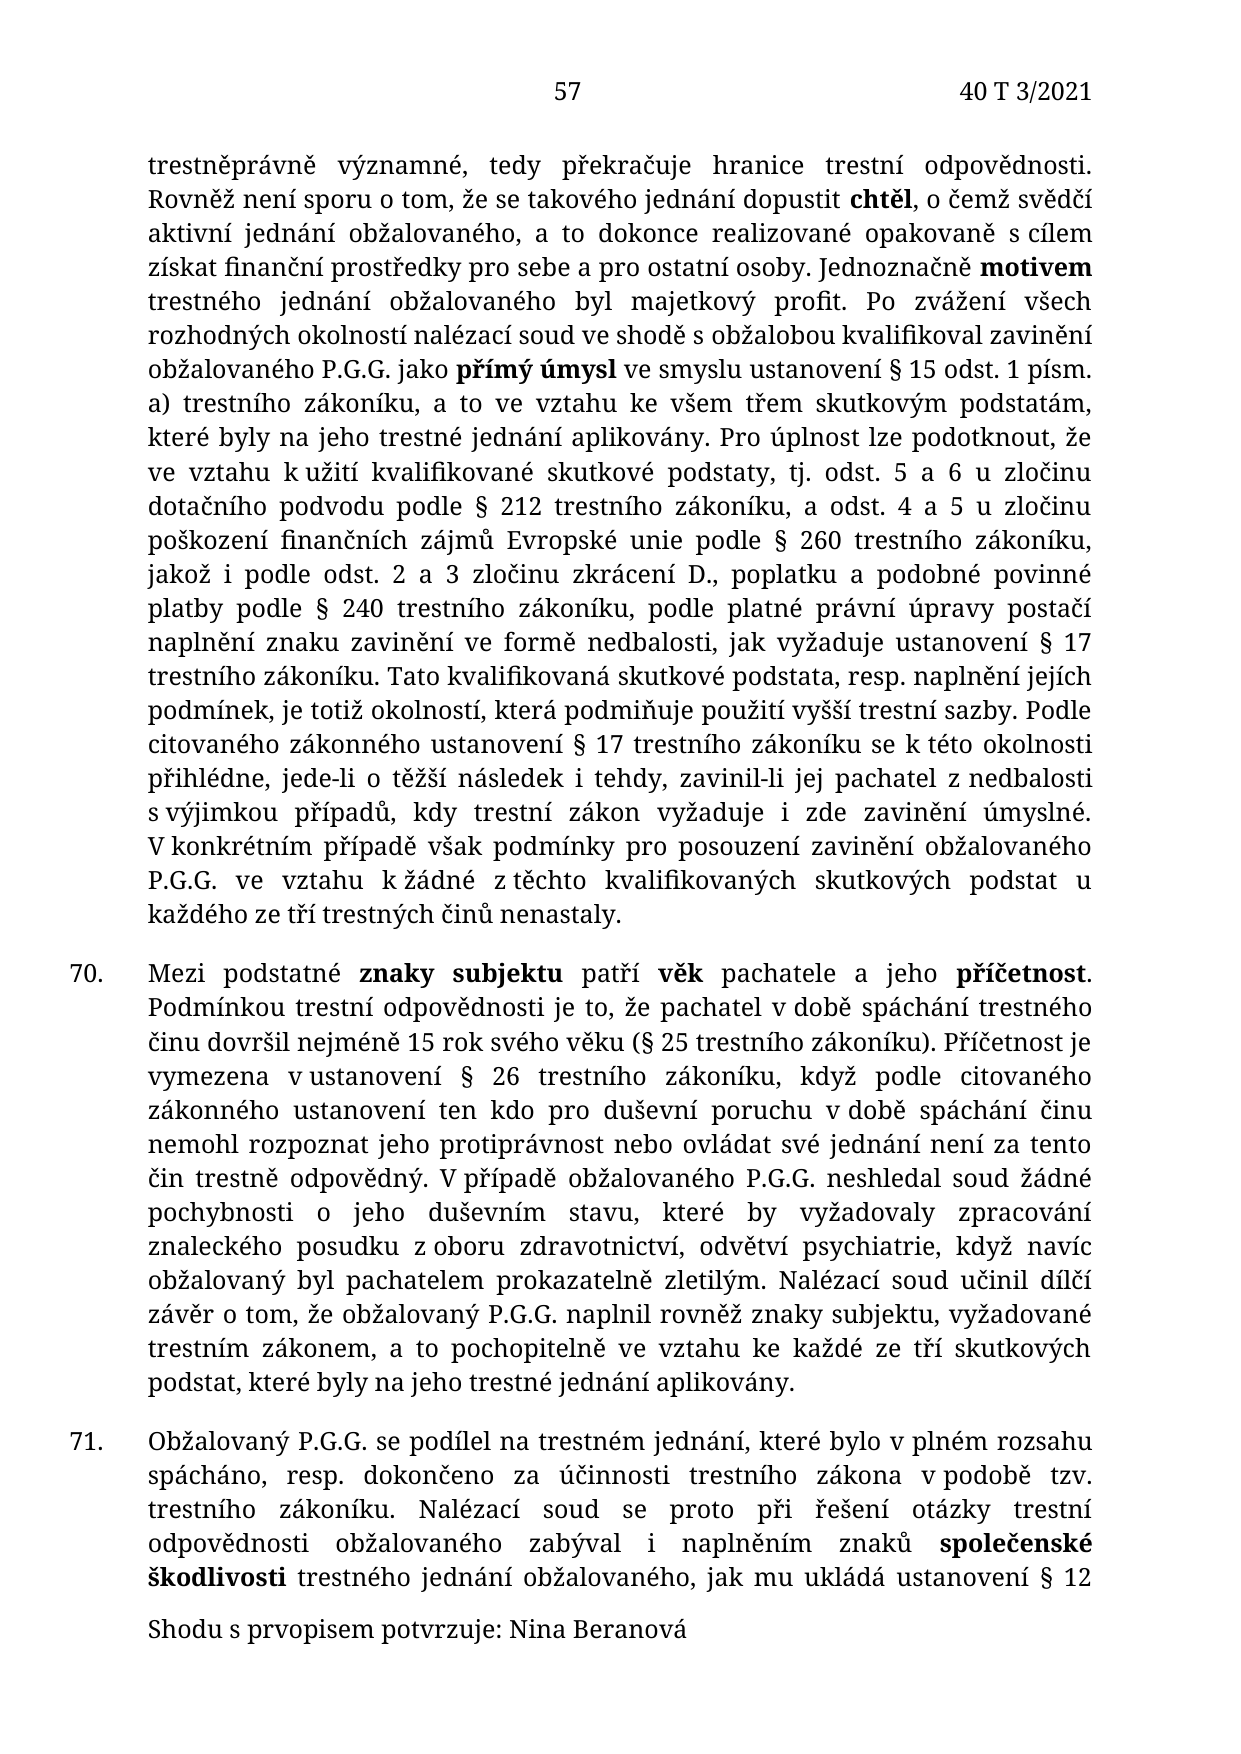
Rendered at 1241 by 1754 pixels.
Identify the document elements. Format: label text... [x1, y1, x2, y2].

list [103, 148, 1093, 931]
list Mezi podstatné znaky subjektu patří věk pachatele a jeho příčetnost. Podmínkou trestní odpovědnosti je to, že pachatel v době spáchání trestného činu dovršil nejméně 15 rok svého věku (§ 25 trestního zákoníku). Příčetnost je vymezena v ustanovení § 26 trestního zákoníku, když podle citovaného zákonného ustanovení ten kdo pro duševní poruchu v době spáchání činu nemohl rozpoznat jeho protiprávnost nebo ovládat své jednání není za tento čin trestně odpovědný. V případě obžalovaného P.G.G. neshledal soud žádné pochybnosti o jeho duševním stavu, které by vyžadovaly zpracování znaleckého posudku z oboru zdravotnictví, odvětví psychiatrie, když navíc obžalovaný byl pachatelem prokazatelně zletilým. Nalézací soud učinil dílčí závěr o tom, že obžalovaný P.G.G. naplnil rovněž znaky subjektu, vyžadované trestním zákonem, a to pochopitelně ve vztahu ke každé ze tří skutkových podstat, které byly na jeho trestné jednání aplikovány. [103, 956, 1093, 1399]
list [103, 1424, 1093, 1594]
